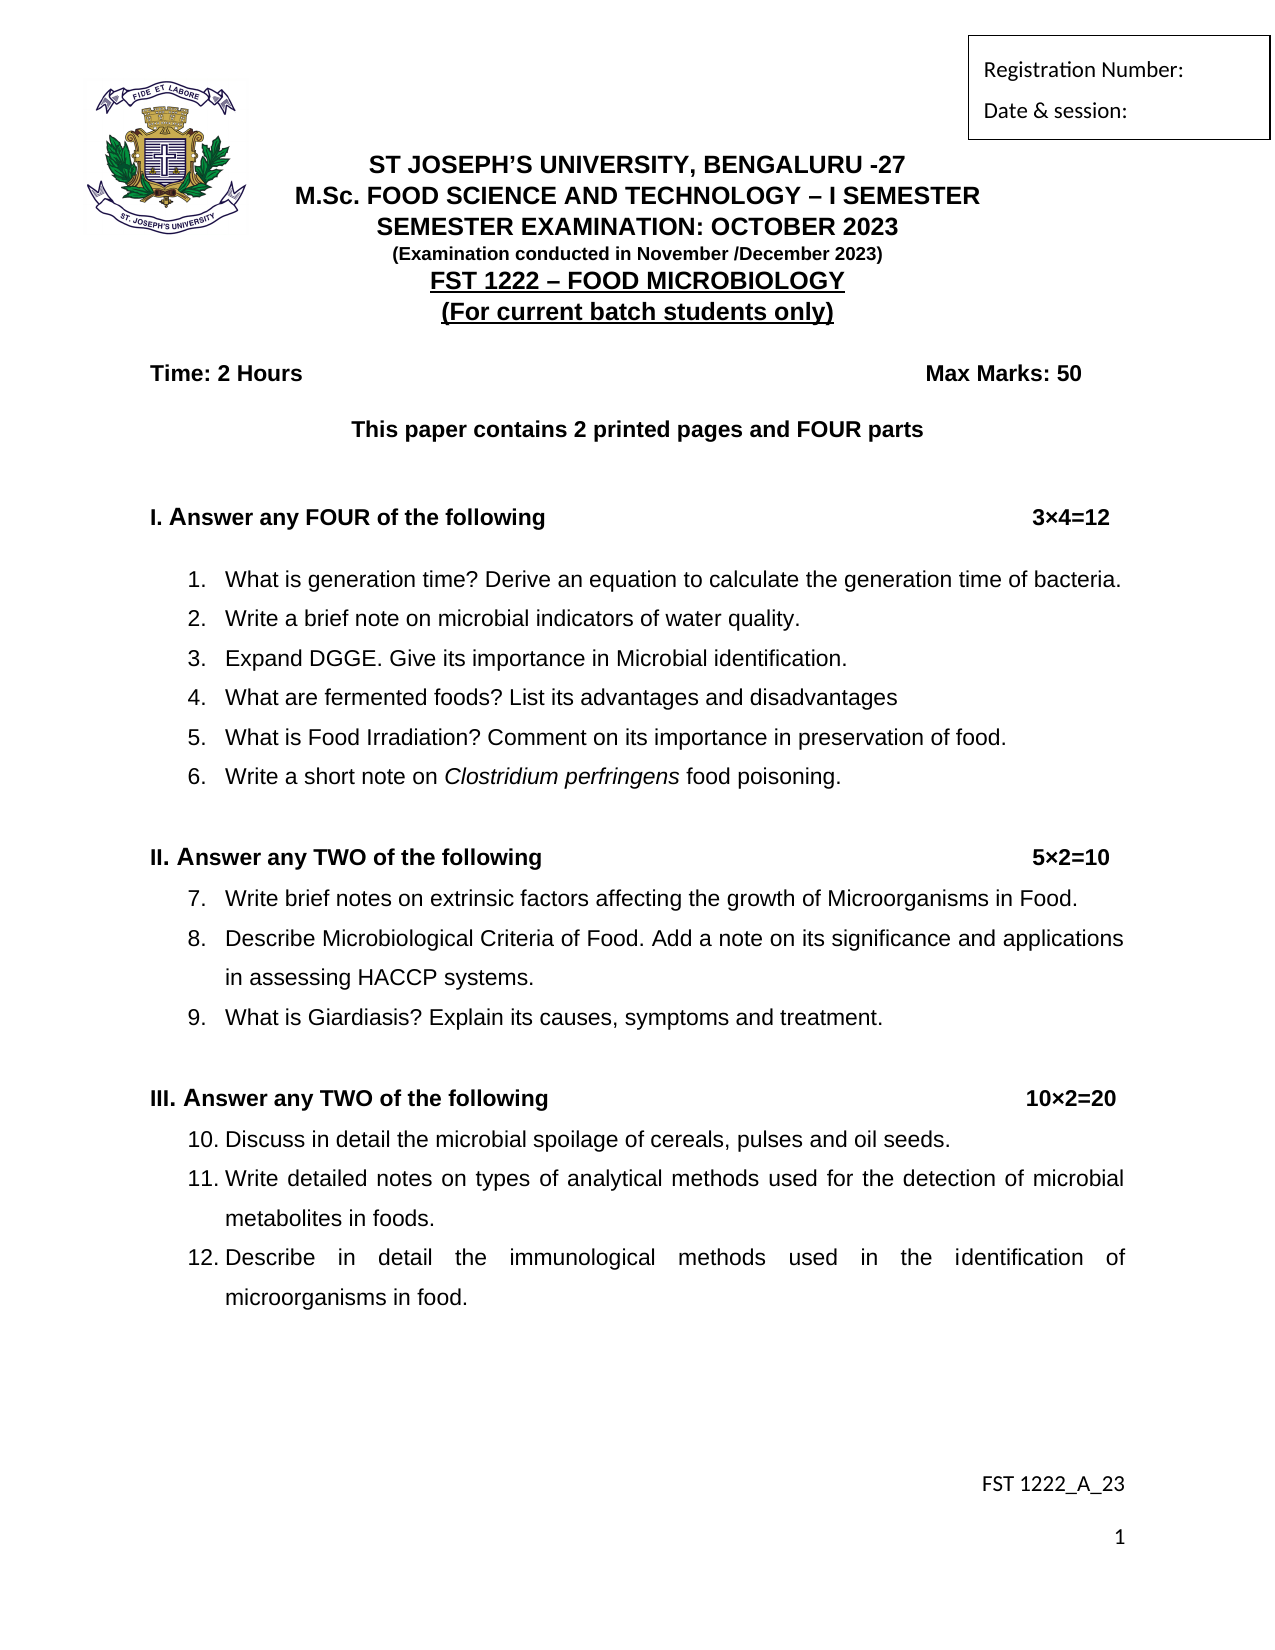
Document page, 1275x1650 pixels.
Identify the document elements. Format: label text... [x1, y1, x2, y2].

text SEMESTER EXAMINATION: OCTOBER 2023 [150, 212, 1125, 241]
list Answer any FOUR of the following 3×4=12 [150, 502, 1125, 530]
list Write a short note on Clostridium perfringens food poisoning. [187, 763, 1125, 789]
text (Examination conducted in November /December 2023) [150, 243, 1125, 265]
list Describe in detail the immunological methods used in the identification of microorganisms in food. [187, 1244, 1125, 1310]
text Time: 2 Hours Max Marks: 50 [150, 359, 1125, 386]
list II. Answer any TWO of the following 5×2=10 [150, 842, 1125, 871]
text M.Sc. FOOD SCIENCE AND TECHNOLOGY – I SEMESTER [150, 181, 1125, 210]
list What is Food Irradiation? Comment on its importance in preservation of food. [187, 723, 1125, 750]
list Discuss in detail the microbial spoilage of cereals, pulses and oil seeds. [187, 1126, 1125, 1152]
list Write brief notes on extrinsic factors affecting the growth of Microorganisms in Food. [187, 885, 1125, 911]
list Describe Microbiological Criteria of Food. Add a note on its significance and applications in assessing HACCP systems. [187, 924, 1125, 990]
list What is generation time? Derive an equation to calculate the generation time of bacteria. [187, 566, 1125, 592]
text FST 1222 – FOOD MICROBIOLOGY [150, 266, 1125, 295]
list Write a brief note on microbial indicators of water quality. [187, 605, 1125, 631]
list Write detailed notes on types of analytical methods used for the detection of microbial metabolites in foods. [187, 1165, 1125, 1231]
text ST JOSEPH’S UNIVERSITY, BENGALURU -27 [150, 150, 1125, 179]
text (For current batch students only) [150, 297, 1125, 326]
list Expand DGGE. Give its importance in Microbial identification. [187, 644, 1125, 671]
list III. Answer any TWO of the following 10×2=20 [150, 1082, 1125, 1111]
picture [82, 78, 250, 235]
list What are fermented foods? List its advantages and disadvantages [187, 684, 1125, 710]
text This paper contains 2 printed pages and FOUR parts [150, 416, 1125, 443]
list What is Giardiasis? Explain its causes, symptoms and treatment. [187, 1003, 1125, 1030]
